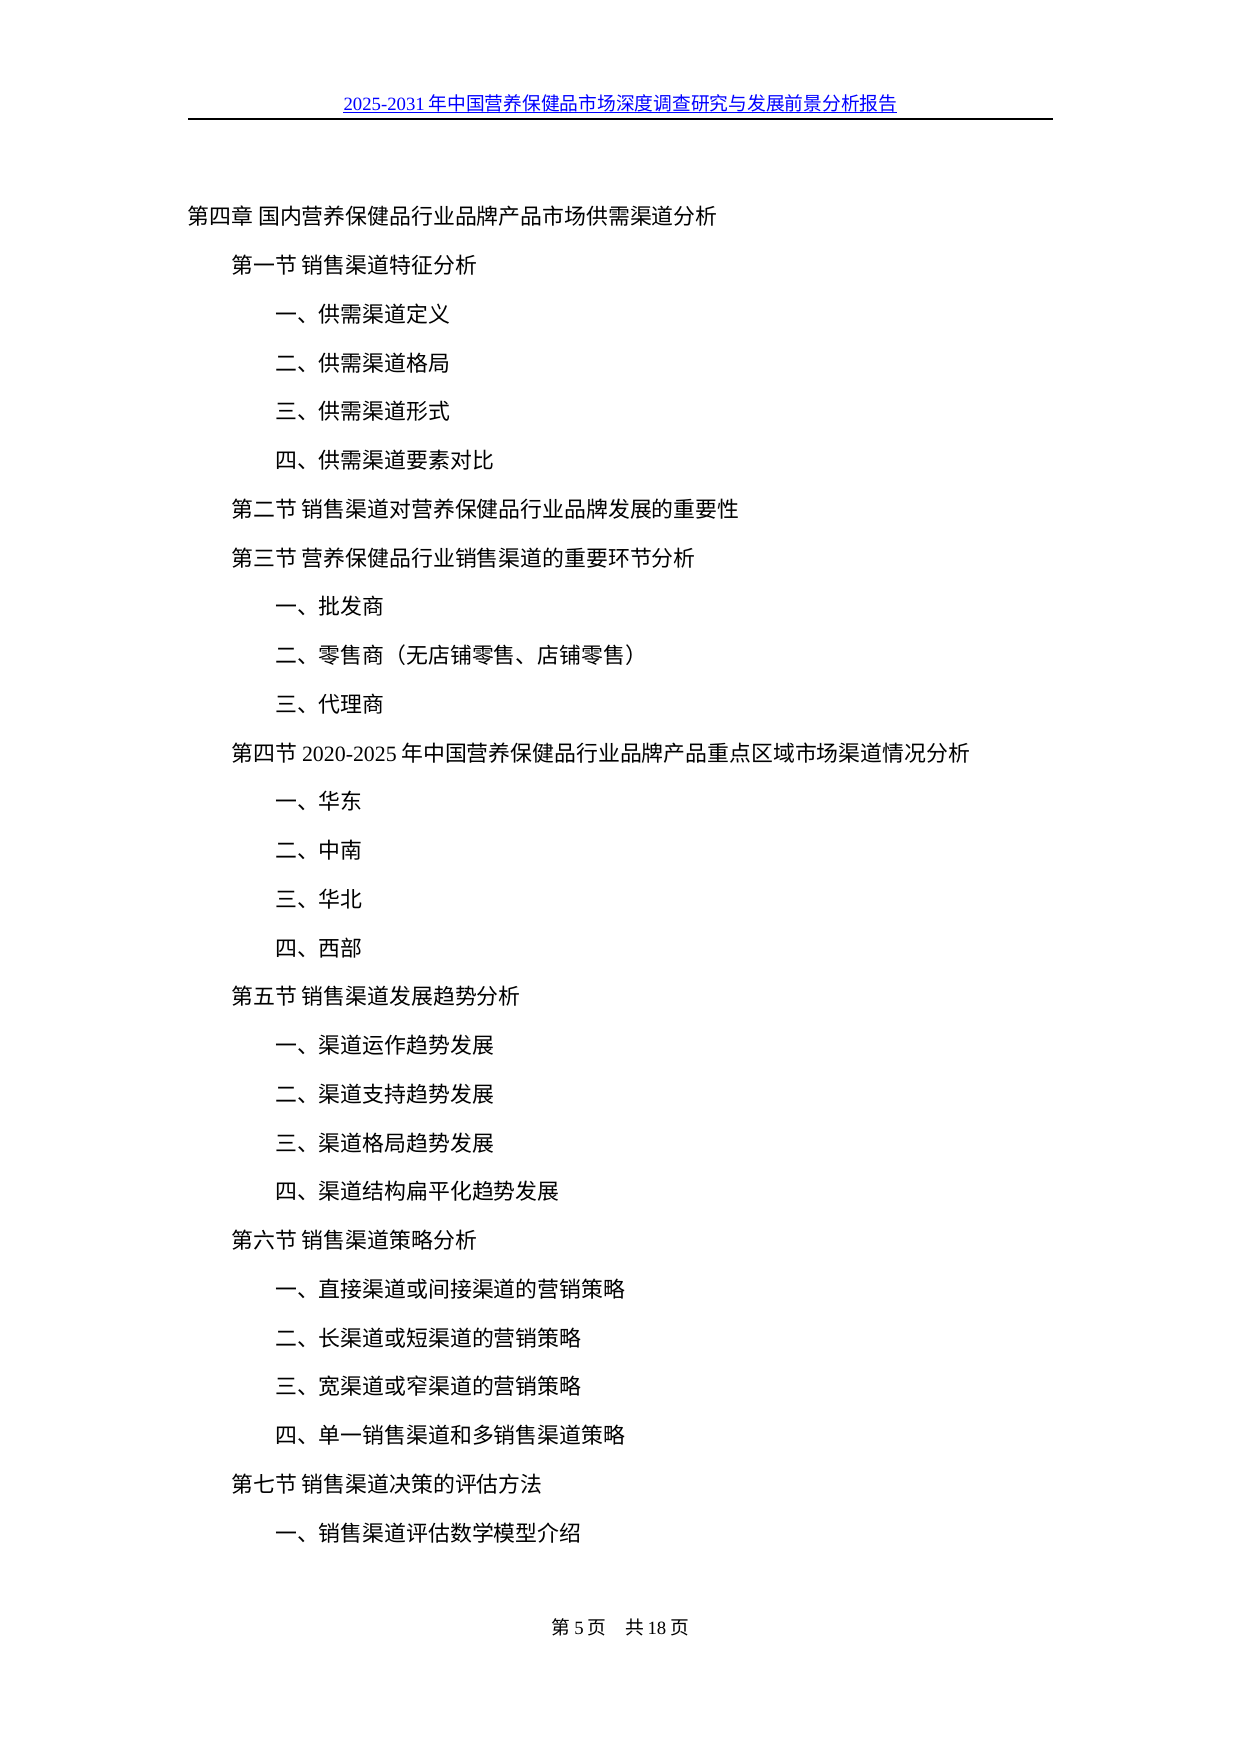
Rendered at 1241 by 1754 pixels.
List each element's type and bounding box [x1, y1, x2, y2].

text [187, 150, 1053, 1548]
